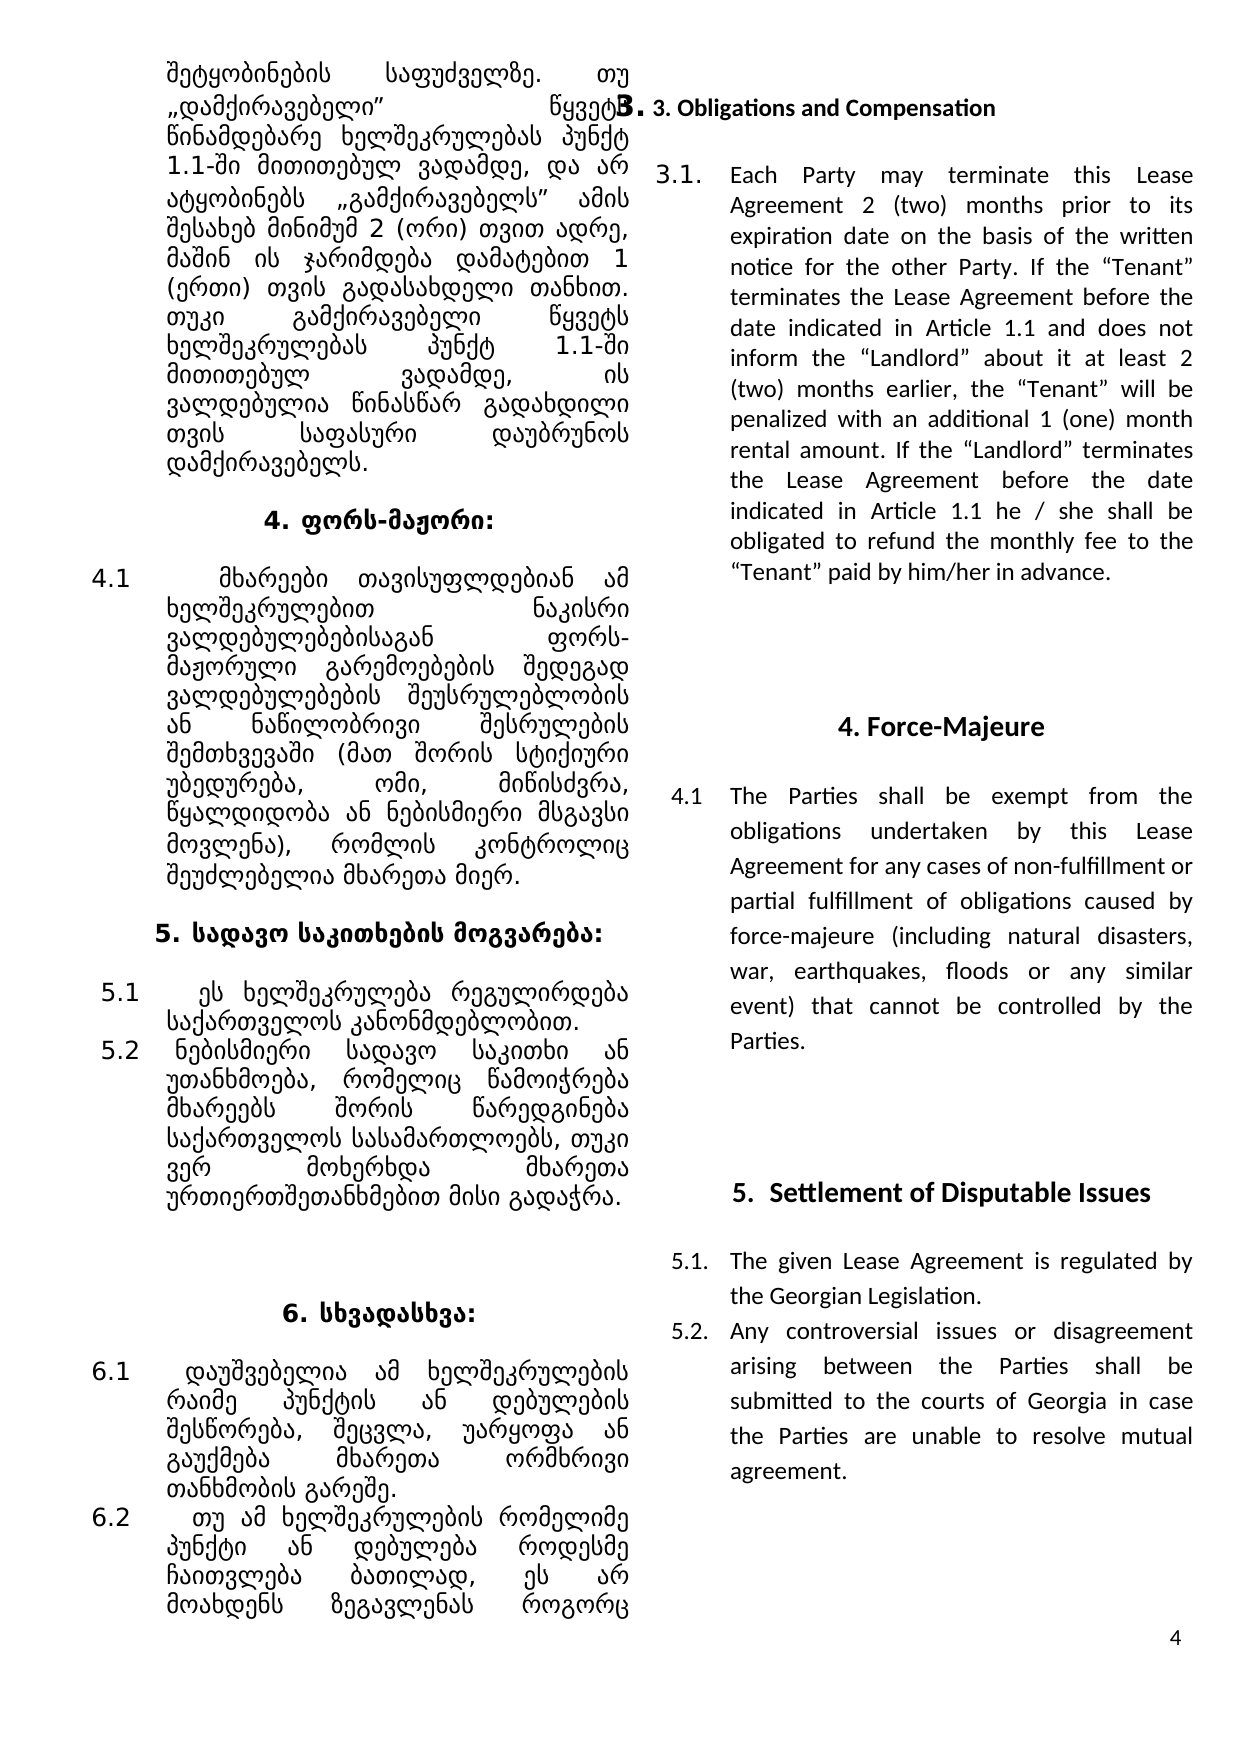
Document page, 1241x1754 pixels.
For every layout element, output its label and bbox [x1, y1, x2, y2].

table_header [641, 59, 1205, 1619]
table_header [80, 59, 641, 1619]
